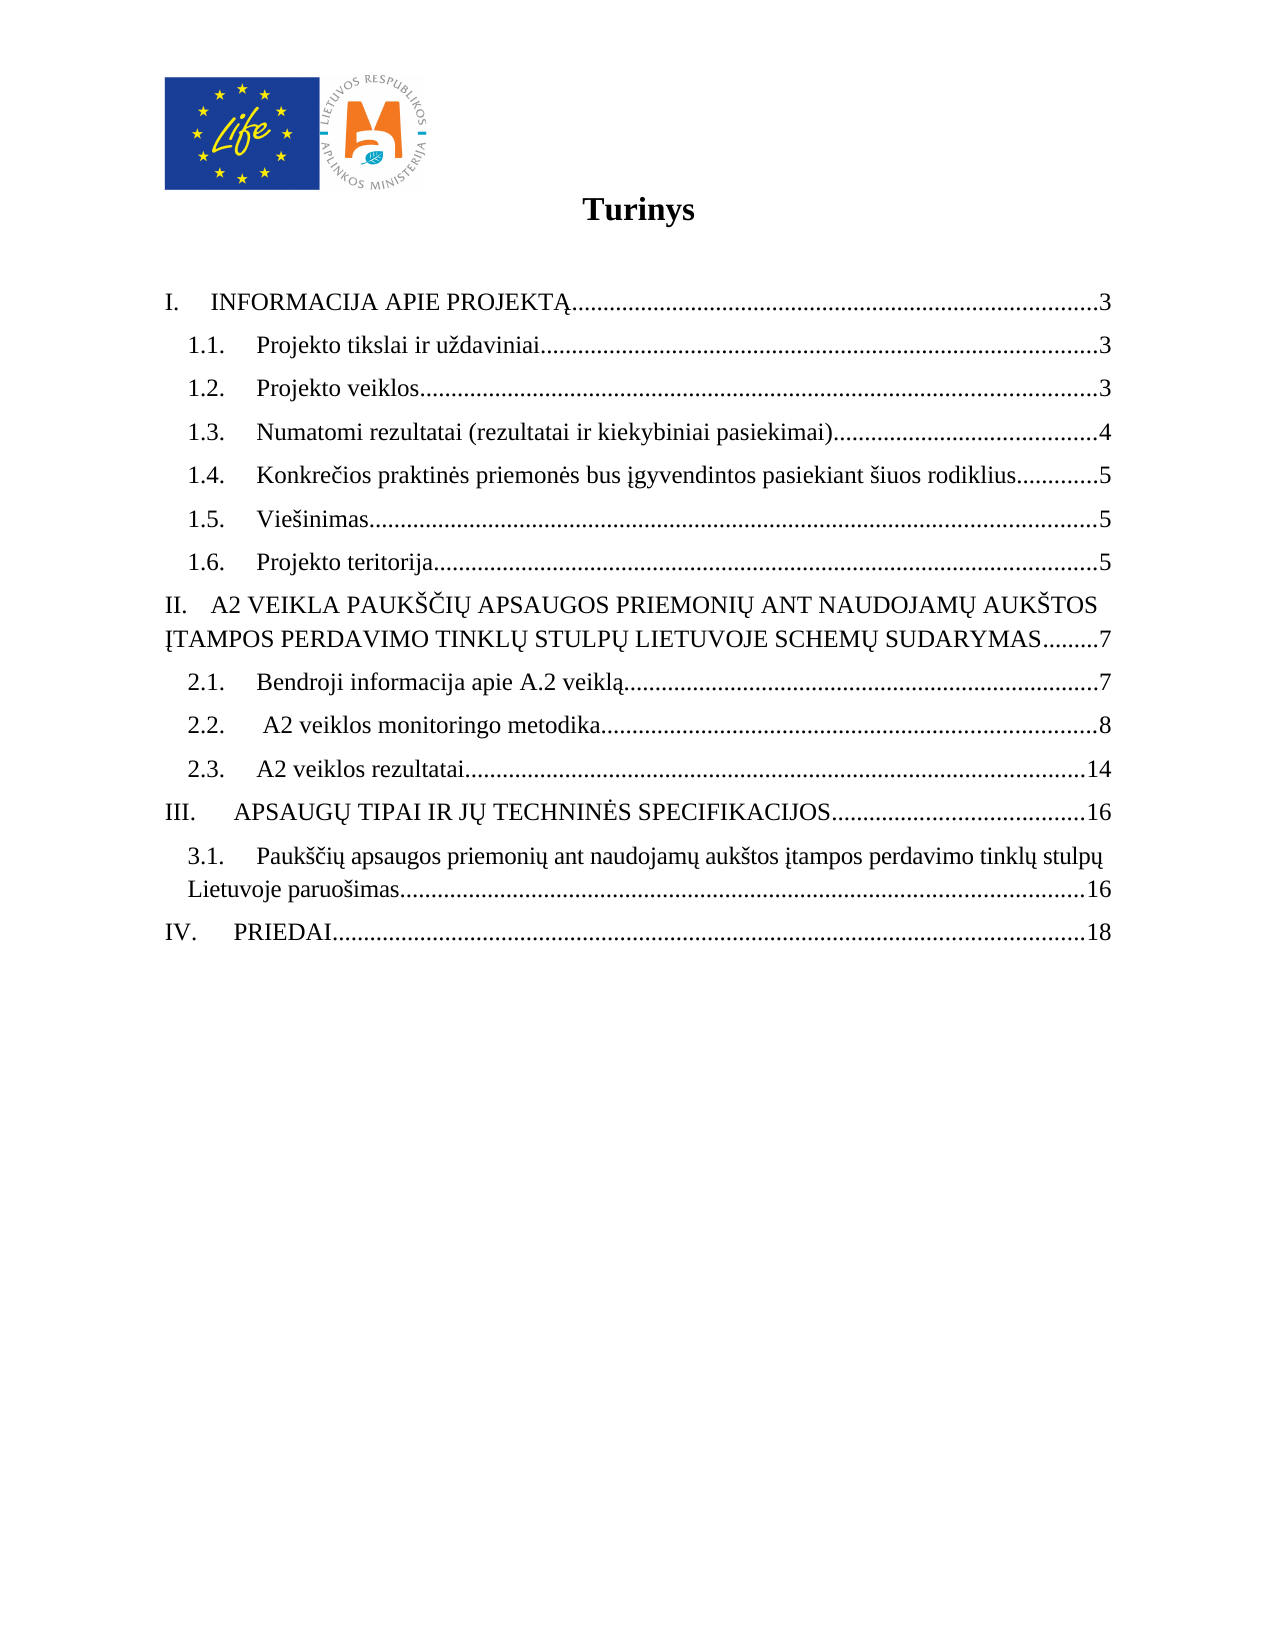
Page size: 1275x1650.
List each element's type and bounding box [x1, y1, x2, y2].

picture [164, 75, 427, 190]
